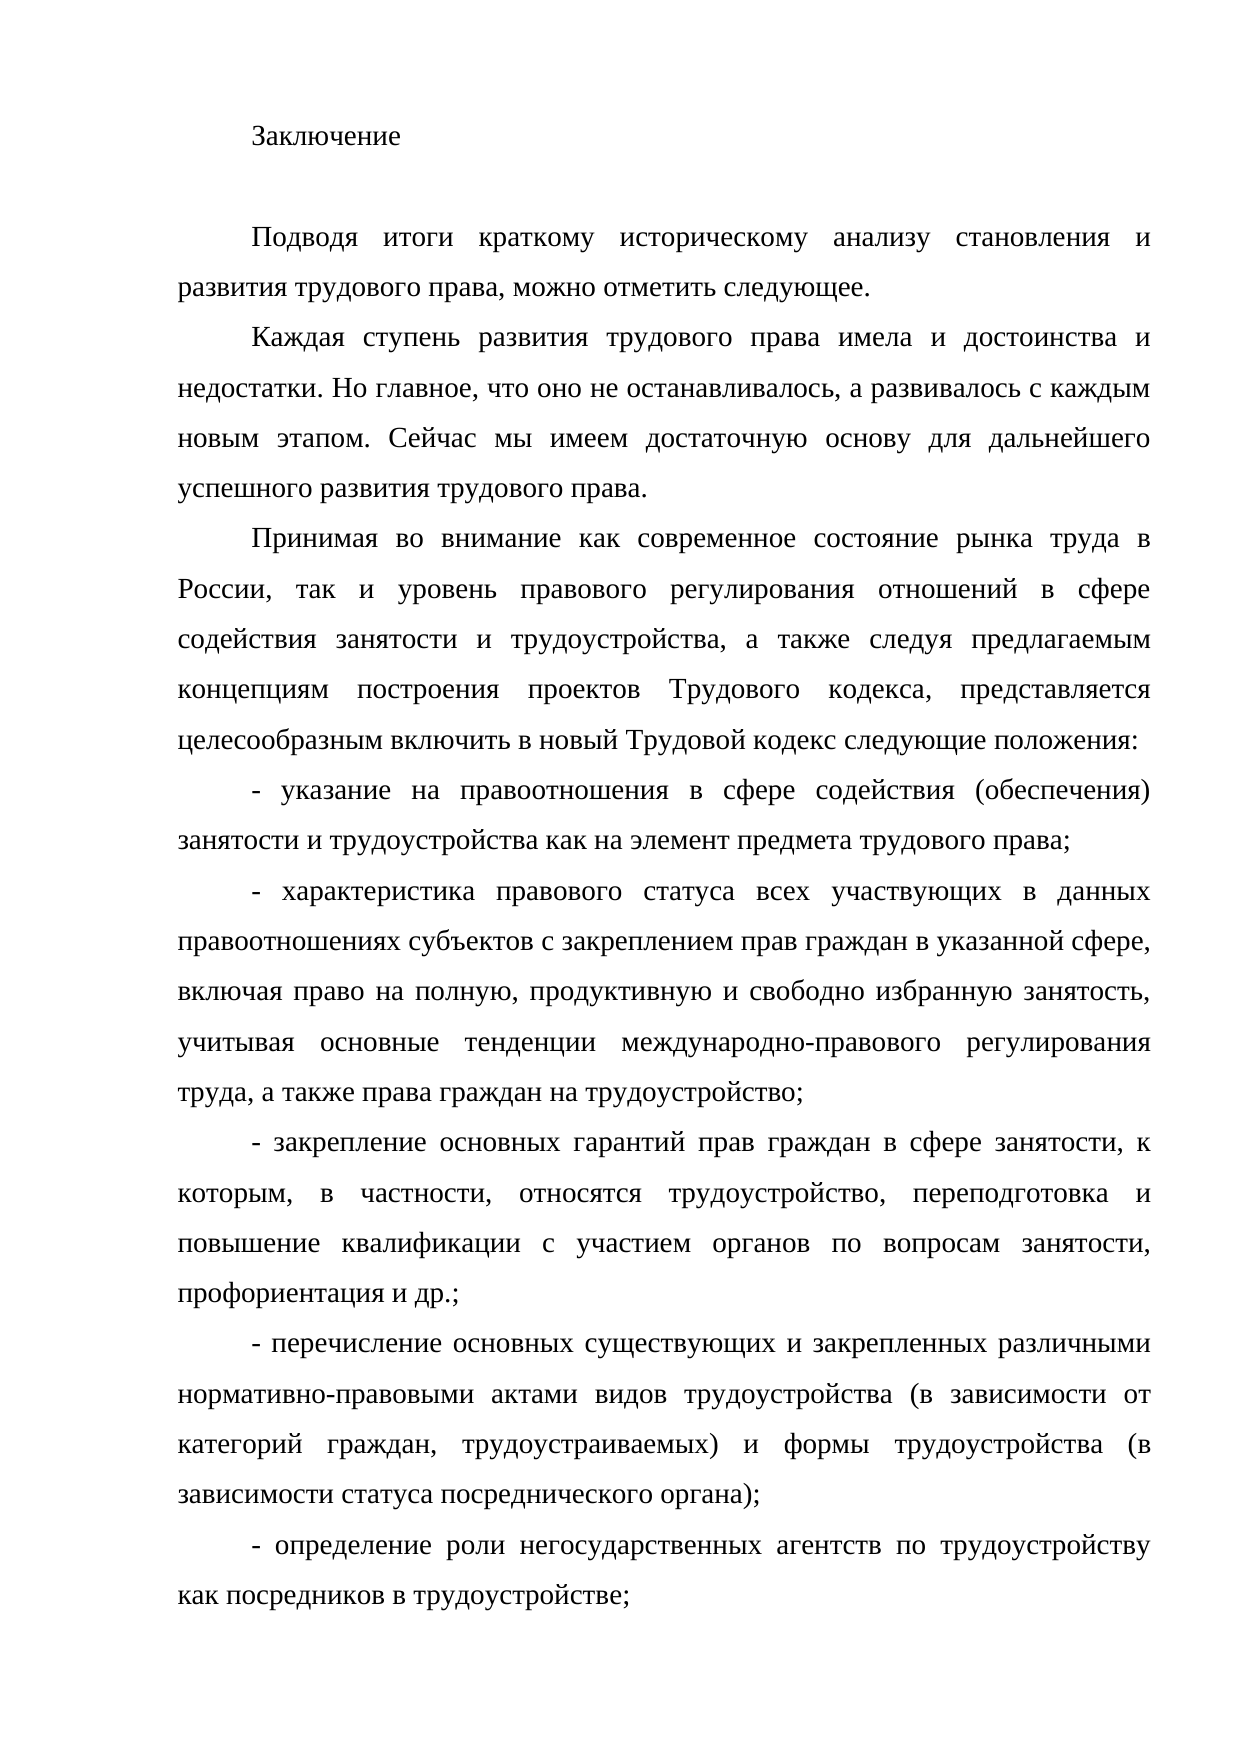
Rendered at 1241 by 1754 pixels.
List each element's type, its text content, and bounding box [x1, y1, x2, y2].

text - закрепление основных гарантий прав граждан в сфере занятости, к которым, в частности, относятся трудоустройство, переподготовка и повышение квалификации с участием органов по вопросам занятости, профориентация и др.; [177, 1124, 1152, 1309]
text - перечисление основных существующих и закрепленных различными нормативно-правовыми актами видов трудоустройства (в зависимости от категорий граждан, трудоустраиваемых) и формы трудоустройства (в зависимости статуса посреднического органа); [177, 1326, 1152, 1510]
text Заключение [177, 118, 1152, 152]
text - указание на правоотношения в сфере содействия (обеспечения) занятости и трудоустройства как на элемент предмета трудового права; [177, 772, 1152, 856]
text - определение роли негосударственных агентств по трудоустройству как посредников в трудоустройстве; [177, 1527, 1152, 1611]
text Подводя итоги краткому историческому анализу становления и развития трудового права, можно отметить следующее. [177, 219, 1152, 303]
text - характеристика правового статуса всех участвующих в данных правоотношениях субъектов с закреплением прав граждан в указанной сфере, включая право на полную, продуктивную и свободно избранную занятость, учитывая основные тенденции международно-правового регулирования труда, а также права граждан на трудоустройство; [177, 873, 1152, 1108]
text Каждая ступень развития трудового права имела и достоинства и недостатки. Но главное, что оно не останавливалось, а развивалось с каждым новым этапом. Сейчас мы имеем достаточную основу для дальнейшего успешного развития трудового права. [177, 319, 1152, 504]
text Принимая во внимание как современное состояние рынка труда в России, так и уровень правового регулирования отношений в сфере содействия занятости и трудоустройства, а также следуя предлагаемым концепциям построения проектов Трудового кодекса, представляется целесообразным включить в новый Трудовой кодекс следующие положения: [177, 521, 1152, 755]
